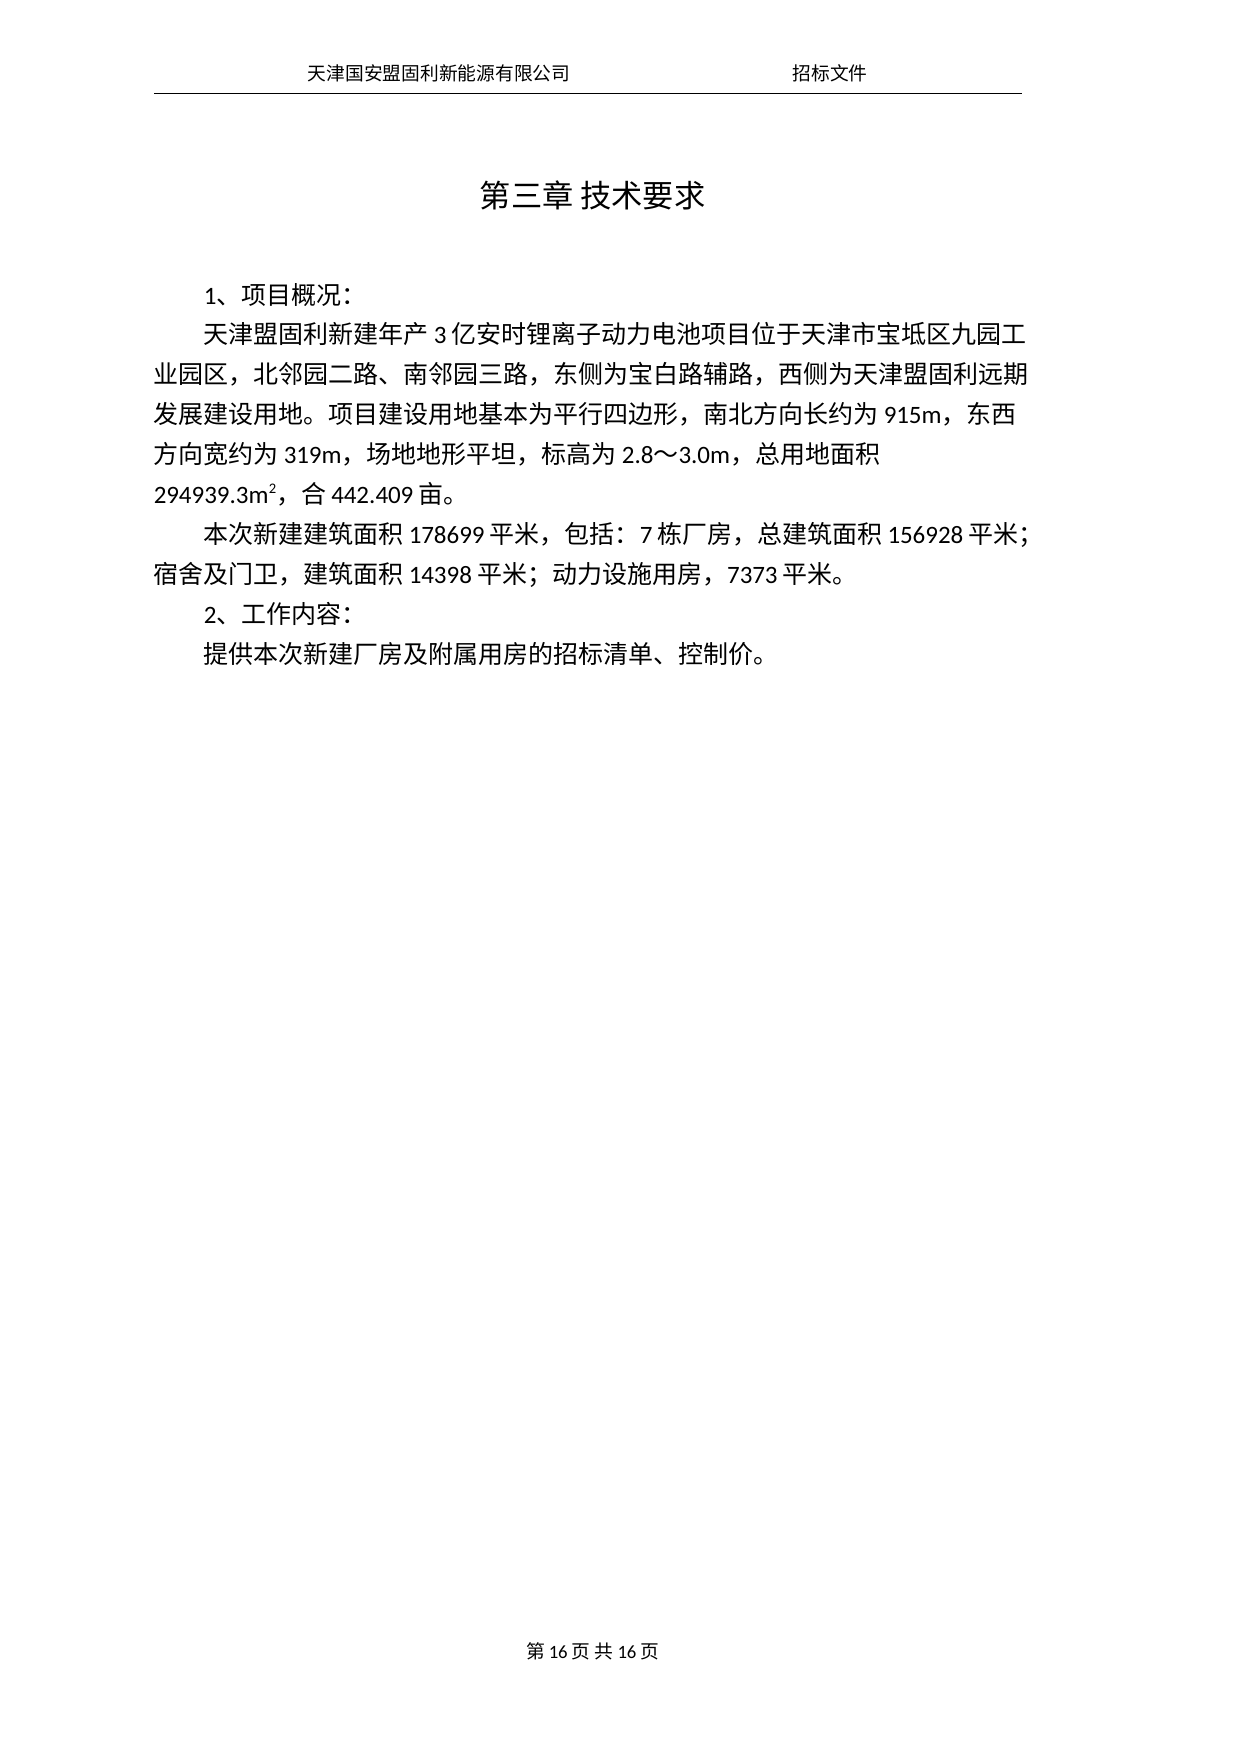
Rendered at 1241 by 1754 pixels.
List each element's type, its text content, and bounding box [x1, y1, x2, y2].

text 天津盟固利新建年产3亿安时锂离子动力电池项目位于天津市宝坻区九园工业园区，北邻园二路、南邻园三路，东侧为宝白路辅路，西侧为天津盟固利远期发展建设用地。项目建设用地基本为平行四边形，南北方向长约为915m，东西方向宽约为319m，场地地形平坦，标高为2.8～3.0m，总用地面积294939.3m2，合442.409亩。 [153, 313, 1031, 513]
text 第三章 技术要求 [153, 154, 1031, 233]
text 2、工作内容： [153, 592, 1031, 632]
text 1、项目概况： [153, 273, 1031, 313]
text 提供本次新建厂房及附属用房的招标清单、控制价。 [153, 632, 1031, 672]
text 本次新建建筑面积178699平米，包括：7栋厂房，总建筑面积156928平米；宿舍及门卫，建筑面积14398平米；动力设施用房，7373平米。 [153, 513, 1031, 592]
